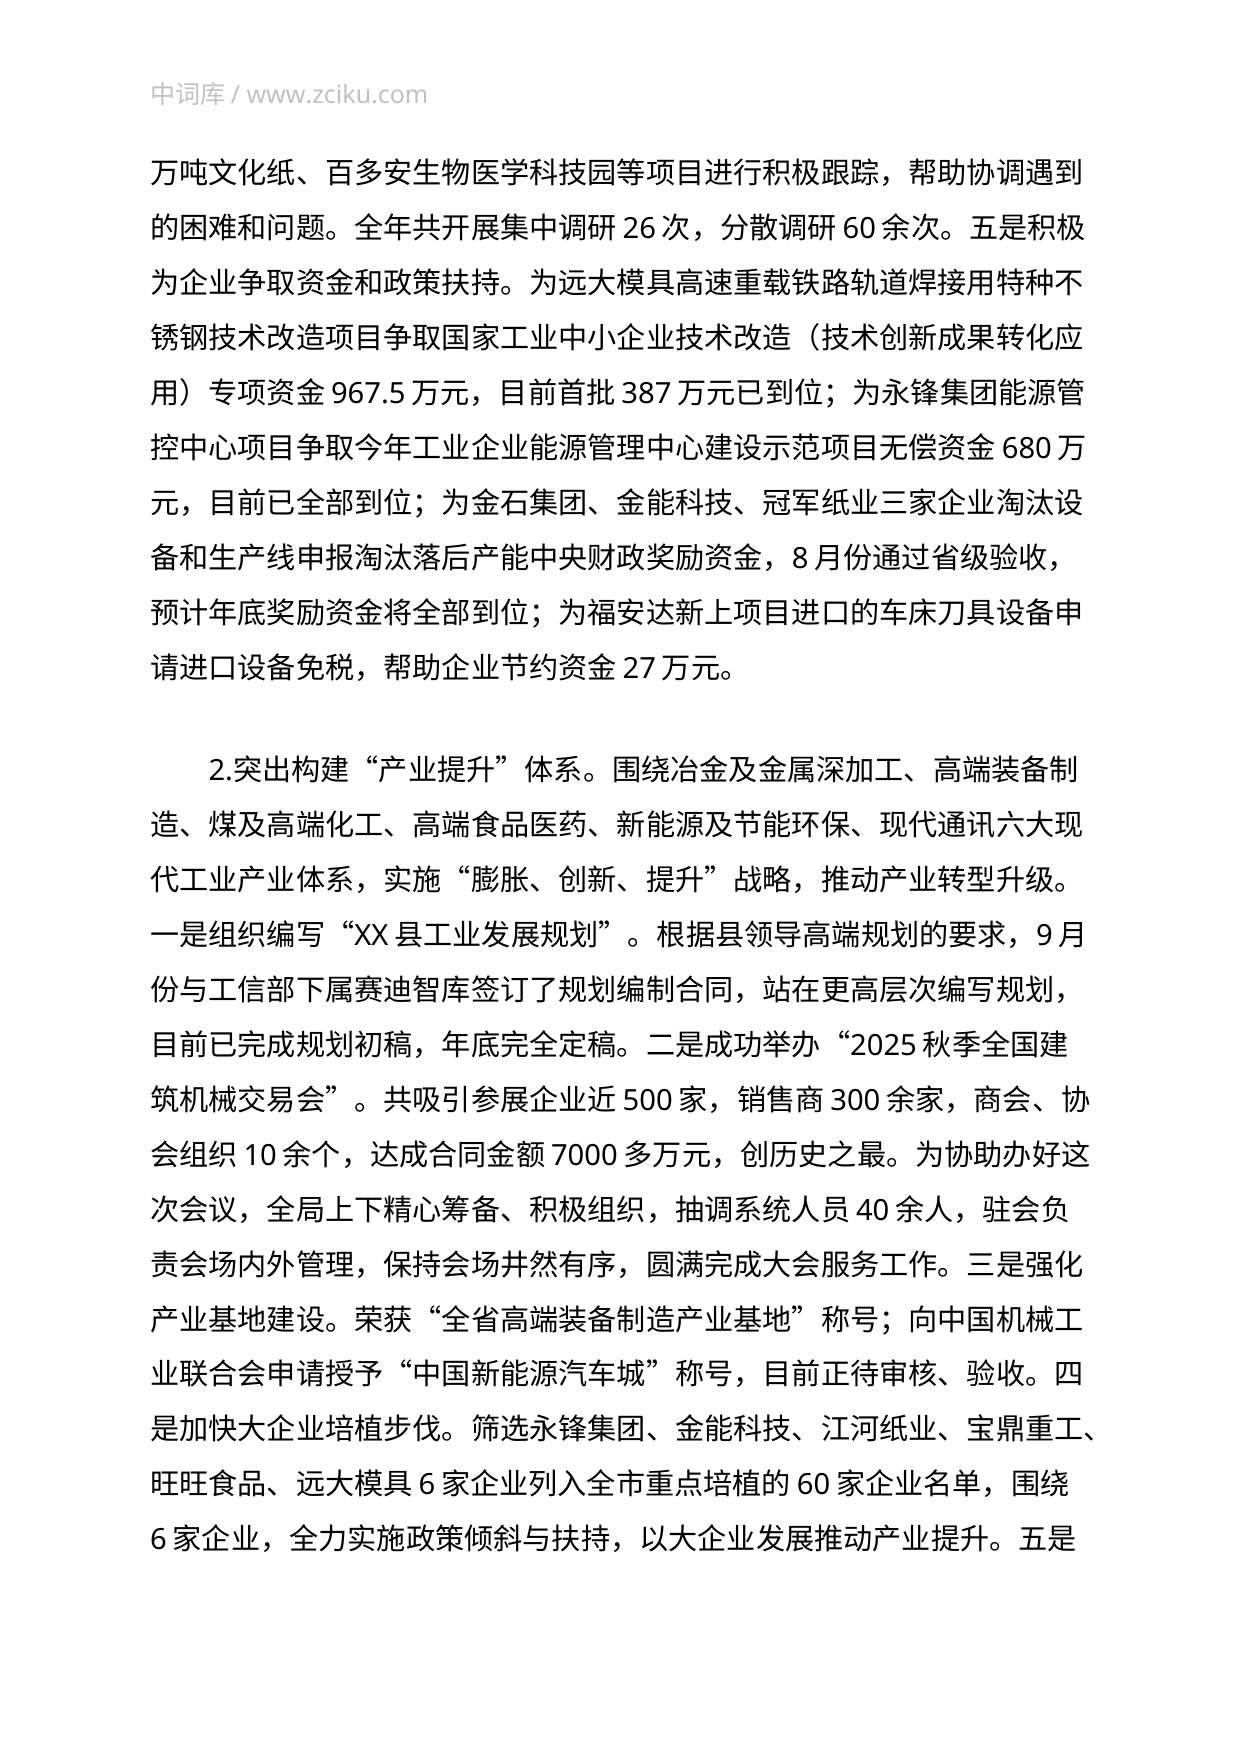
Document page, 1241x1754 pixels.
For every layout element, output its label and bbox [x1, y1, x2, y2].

text [150, 746, 1090, 1558]
text [150, 150, 1090, 687]
